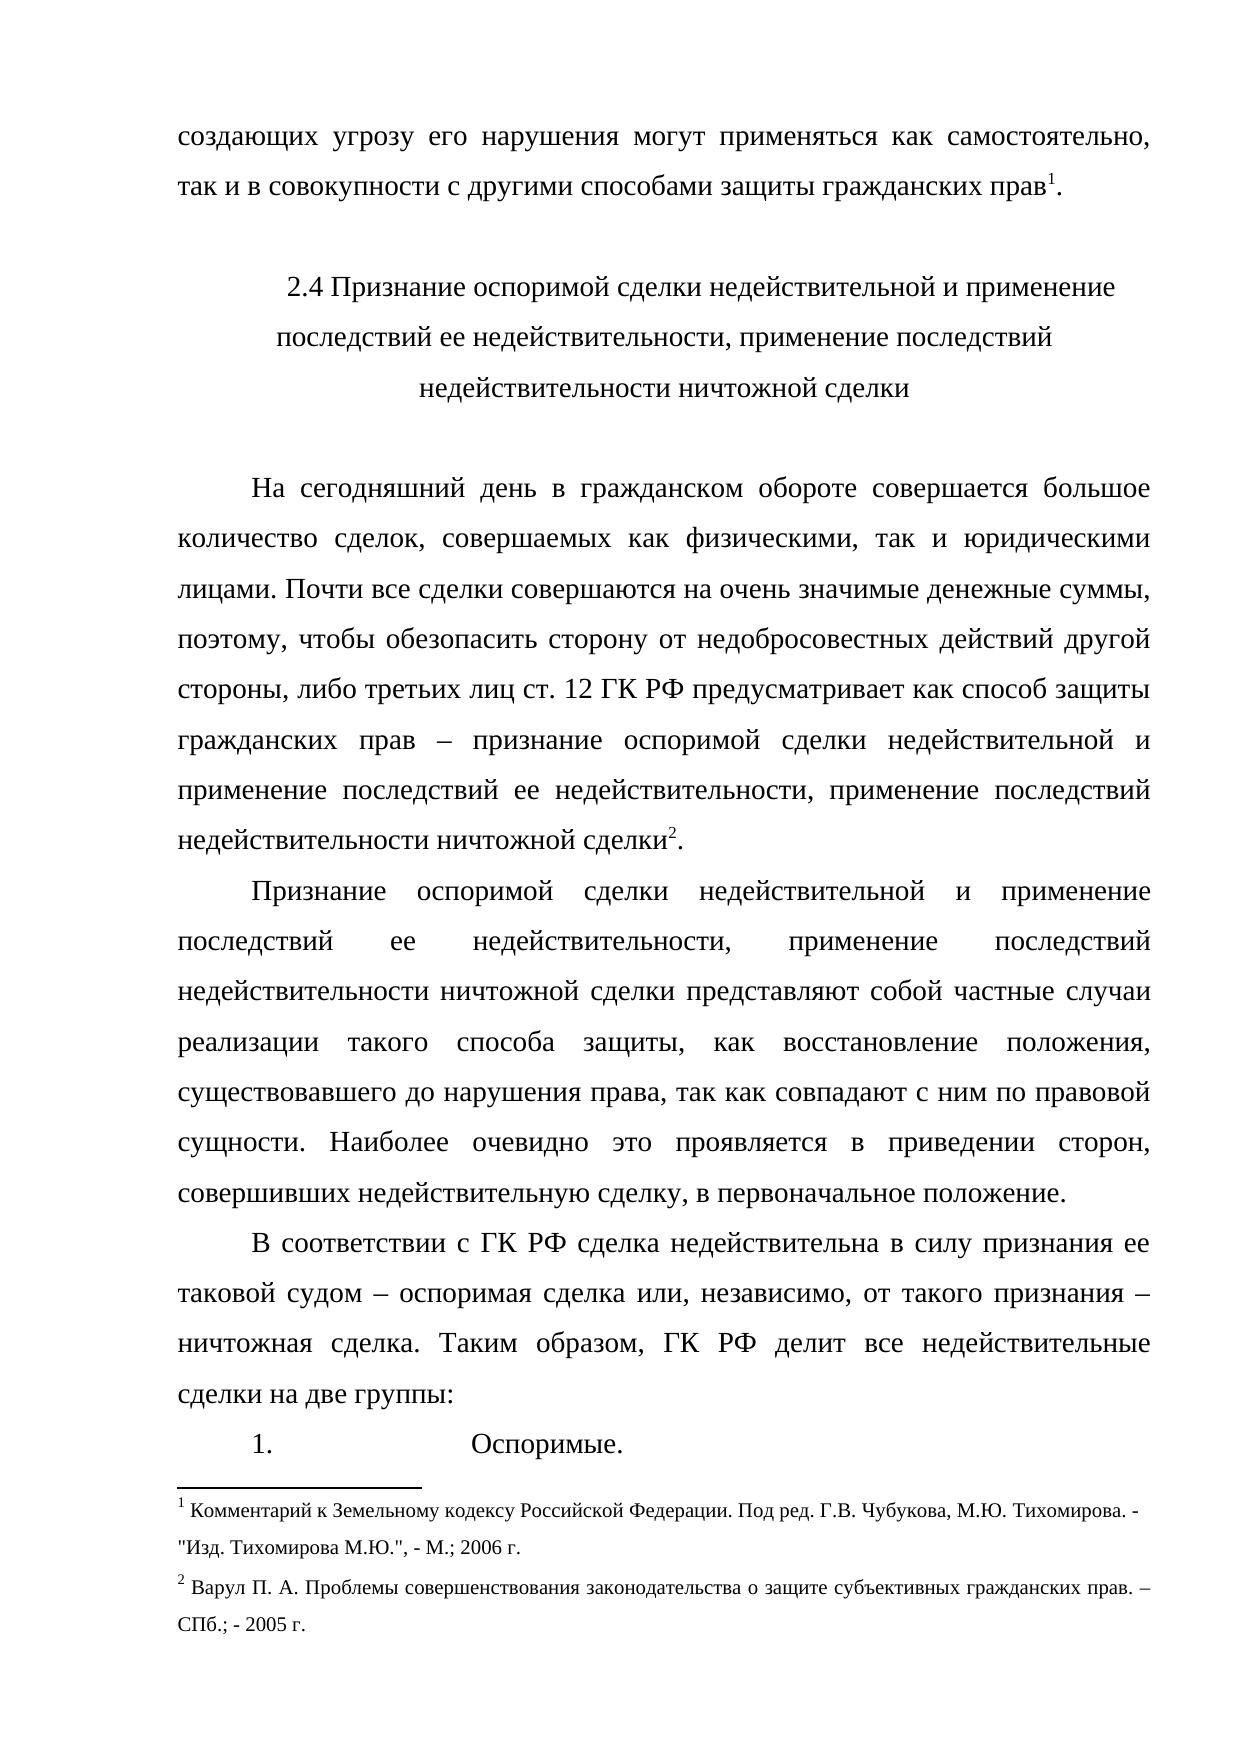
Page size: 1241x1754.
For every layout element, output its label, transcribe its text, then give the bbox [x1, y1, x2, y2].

text Признание оспоримой сделки недействительной и применение последствий ее недействительности, применение последствий недействительности ничтожной сделки представляют собой частные случаи реализации такого способа защиты, как восстановление положения, существовавшего до нарушения права, так как совпадают с ним по правовой сущности. Наиболее очевидно это проявляется в приведении сторон, совершивших недействительную сделку, в первоначальное положение. [177, 873, 1152, 1208]
list Оспоримые. [177, 1426, 1152, 1460]
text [177, 118, 1152, 202]
text В соответствии с ГК РФ сделка недействительна в силу признания ее таковой судом – оспоримая сделка или, независимо, от такого признания – ничтожная сделка. Таким образом, ГК РФ делит все недействительные сделки на две группы: [177, 1225, 1152, 1409]
text На сегодняшний день в гражданском обороте совершается большое количество сделок, совершаемых как физическими, так и юридическими лицами. Почти все сделки совершаются на очень значимые денежные суммы, поэтому, чтобы обезопасить сторону от недобросовестных действий другой стороны, либо третьих лиц ст. 12 ГК РФ предусматривает как способ защиты гражданских прав – признание оспоримой сделки недействительной и применение последствий ее недействительности, применение последствий недействительности ничтожной сделки. [177, 470, 1152, 856]
text 2.4 Признание оспоримой сделки недействительной и применение последствий ее недействительности, применение последствий недействительности ничтожной сделки [177, 269, 1152, 403]
